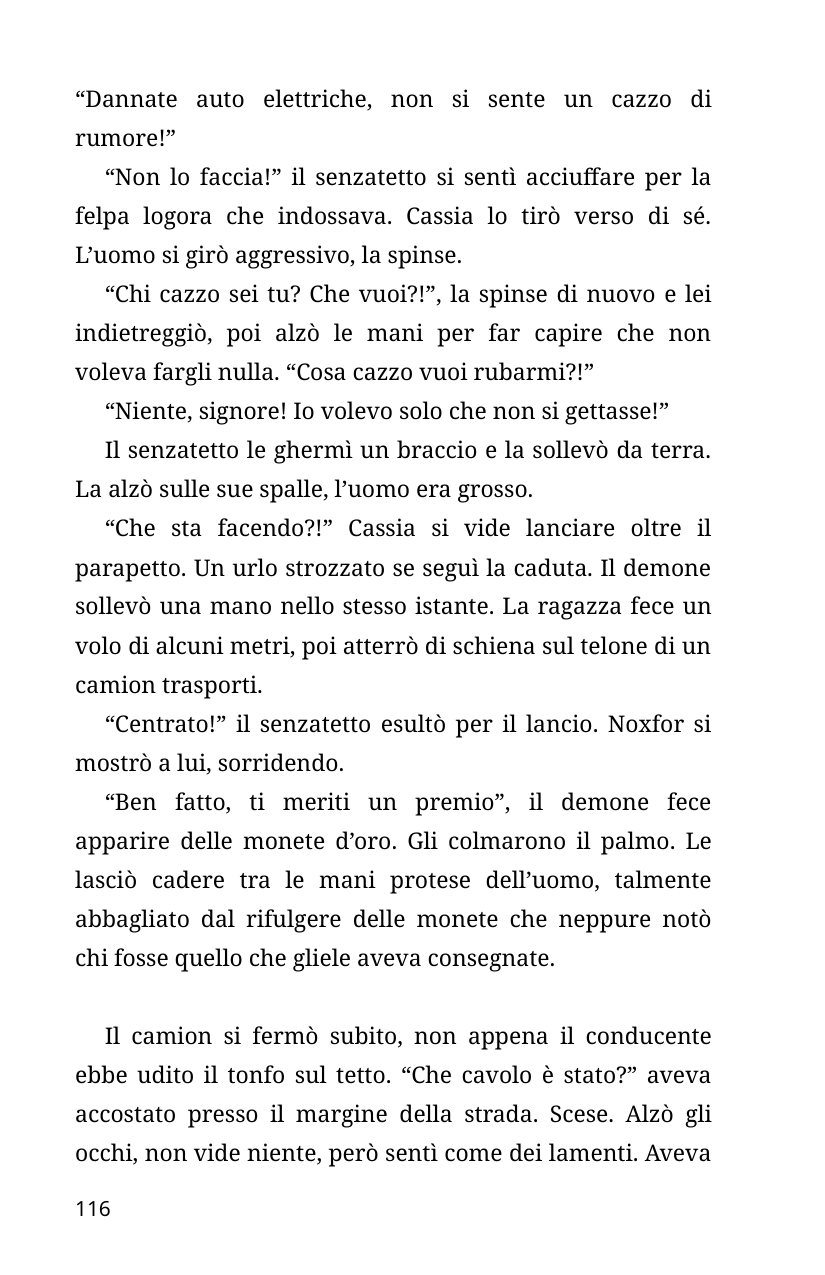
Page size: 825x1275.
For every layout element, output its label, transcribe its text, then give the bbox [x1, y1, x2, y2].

text “Niente, signore! Io volevo solo che non si gettasse!” [75, 395, 712, 426]
text “Ben fatto, ti meriti un premio”, il demone fece apparire delle monete d’oro. Gli colmarono il palmo. Le lasciò cadere tra le mani protese dell’uomo, talmente abbagliato dal rifulgere delle monete che neppure notò chi fosse quello che gliele aveva consegnate. [75, 786, 712, 973]
text Il senzatetto le ghermì un braccio e la sollevò da terra. La alzò sulle sue spalle, l’uomo era grosso. [75, 434, 712, 504]
text “Centrato!” il senzatetto esultò per il lancio. Noxfor si mostrò a lui, sorridendo. [75, 708, 712, 778]
text “Che sta facendo?!” Cassia si vide lanciare oltre il parapetto. Un urlo strozzato se seguì la caduta. Il demone sollevò una mano nello stesso istante. La ragazza fece un volo di alcuni metri, poi atterrò di schiena sul telone di un camion trasporti. [75, 512, 712, 700]
text “Non lo faccia!” il senzatetto si sentì acciuffare per la felpa logora che indossava. Cassia lo tirò verso di sé. L’uomo si girò aggressivo, la spinse. [75, 161, 712, 270]
text “Chi cazzo sei tu? Che vuoi?!”, la spinse di nuovo e lei indietreggiò, poi alzò le mani per far capire che non voleva fargli nulla. “Cosa cazzo vuoi rubarmi?!” [75, 278, 712, 387]
